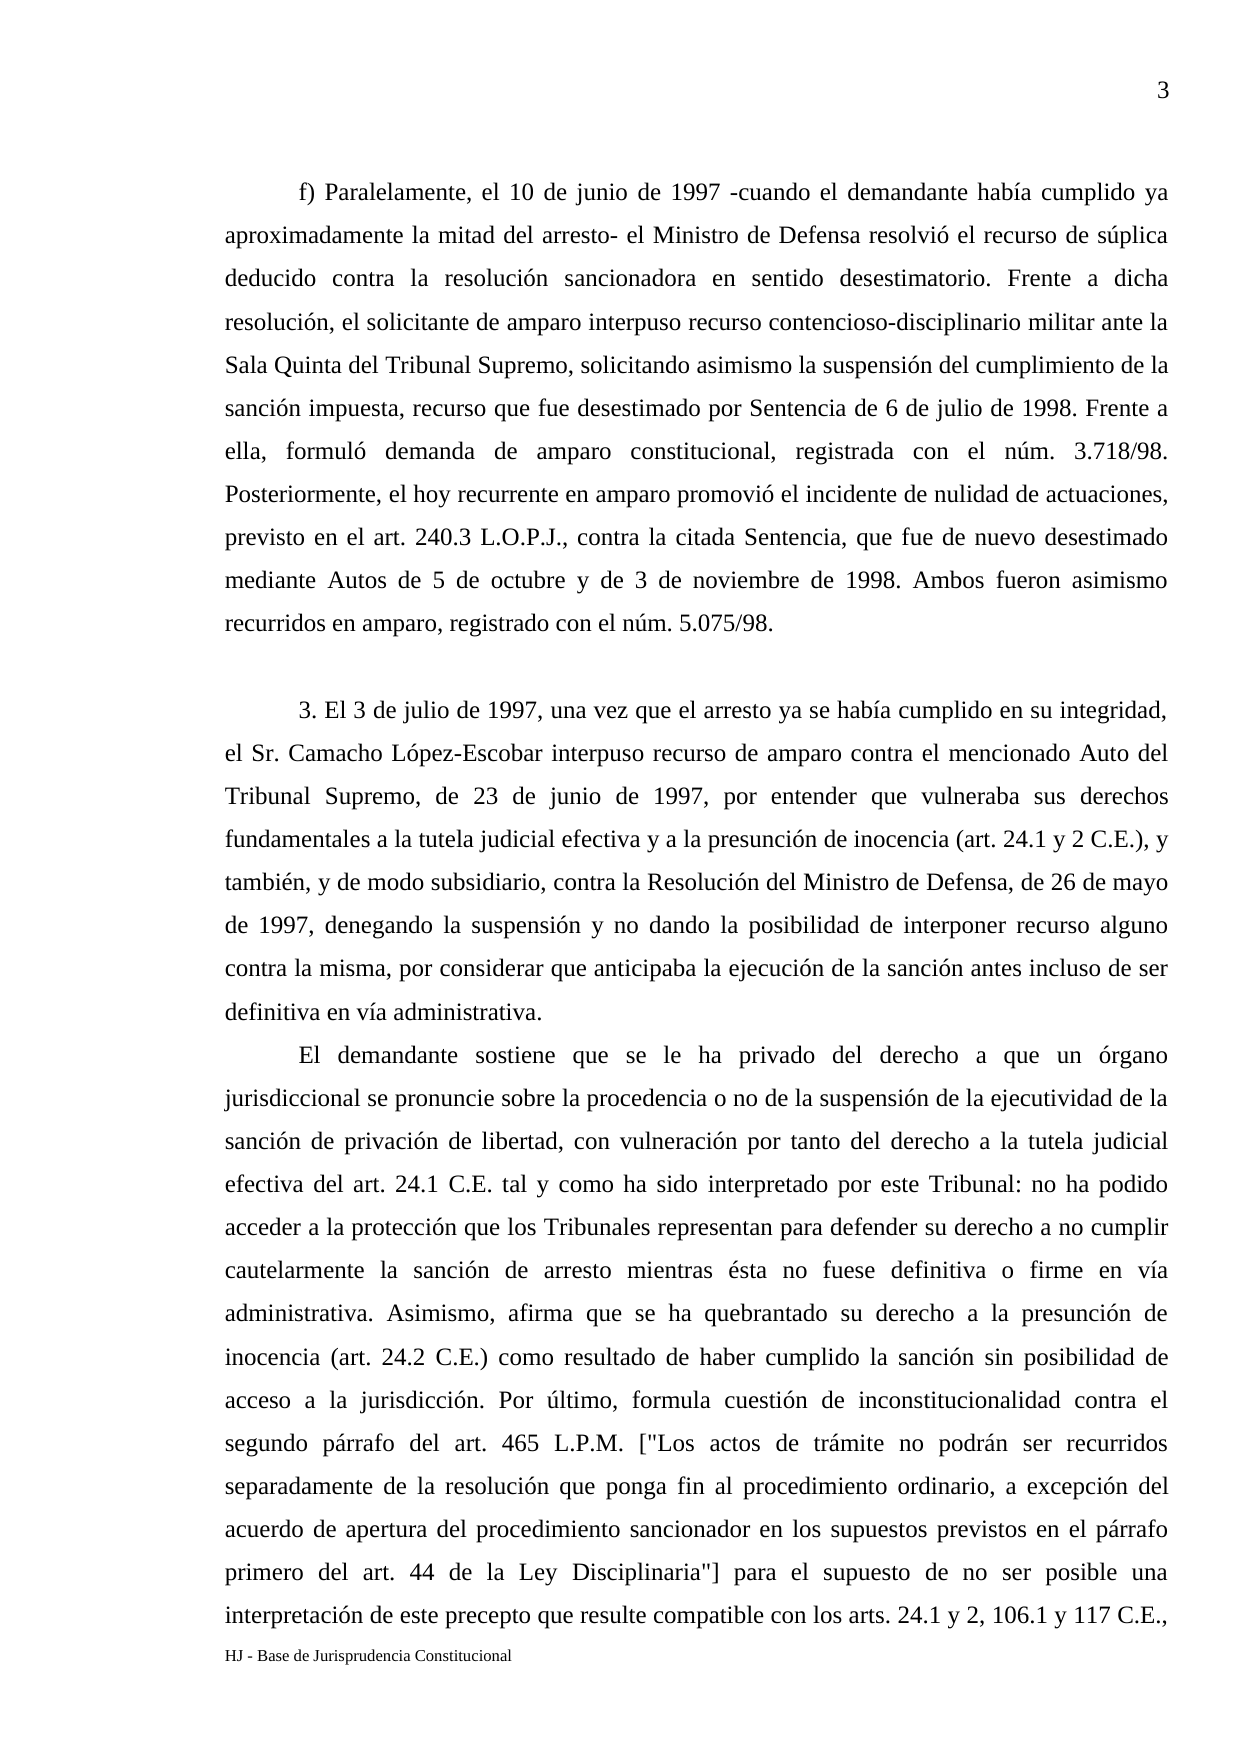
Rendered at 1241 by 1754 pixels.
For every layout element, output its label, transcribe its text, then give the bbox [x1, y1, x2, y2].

text f) Paralelamente, el 10 de junio de 1997 -cuando el demandante había cumplido ya aproximadamente la mitad del arresto- el Ministro de Defensa resolvió el recurso de súplica deducido contra la resolución sancionadora en sentido desestimatorio. Frente a dicha resolución, el solicitante de amparo interpuso recurso contencioso-disciplinario militar ante la Sala Quinta del Tribunal Supremo, solicitando asimismo la suspensión del cumplimiento de la sanción impuesta, recurso que fue desestimado por Sentencia de 6 de julio de 1998. Frente a ella, formuló demanda de amparo constitucional, registrada con el núm. 3.718/98. Posteriormente, el hoy recurrente en amparo promovió el incidente de nulidad de actuaciones, previsto en el art. 240.3 L.O.P.J., contra la citada Sentencia, que fue de nuevo desestimado mediante Autos de 5 de octubre y de 3 de noviembre de 1998. Ambos fueron asimismo recurridos en amparo, registrado con el núm. 5.075/98. [224, 177, 1169, 637]
text 3. El 3 de julio de 1997, una vez que el arresto ya se había cumplido en su integridad, el Sr. Camacho López-Escobar interpuso recurso de amparo contra el mencionado Auto del Tribunal Supremo, de 23 de junio de 1997, por entender que vulneraba sus derechos fundamentales a la tutela judicial efectiva y a la presunción de inocencia (art. 24.1 y 2 C.E.), y también, y de modo subsidiario, contra la Resolución del Ministro de Defensa, de 26 de mayo de 1997, denegando la suspensión y no dando la posibilidad de interponer recurso alguno contra la misma, por considerar que anticipaba la ejecución de la sanción antes incluso de ser definitiva en vía administrativa. [224, 695, 1169, 1025]
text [224, 1040, 1169, 1629]
